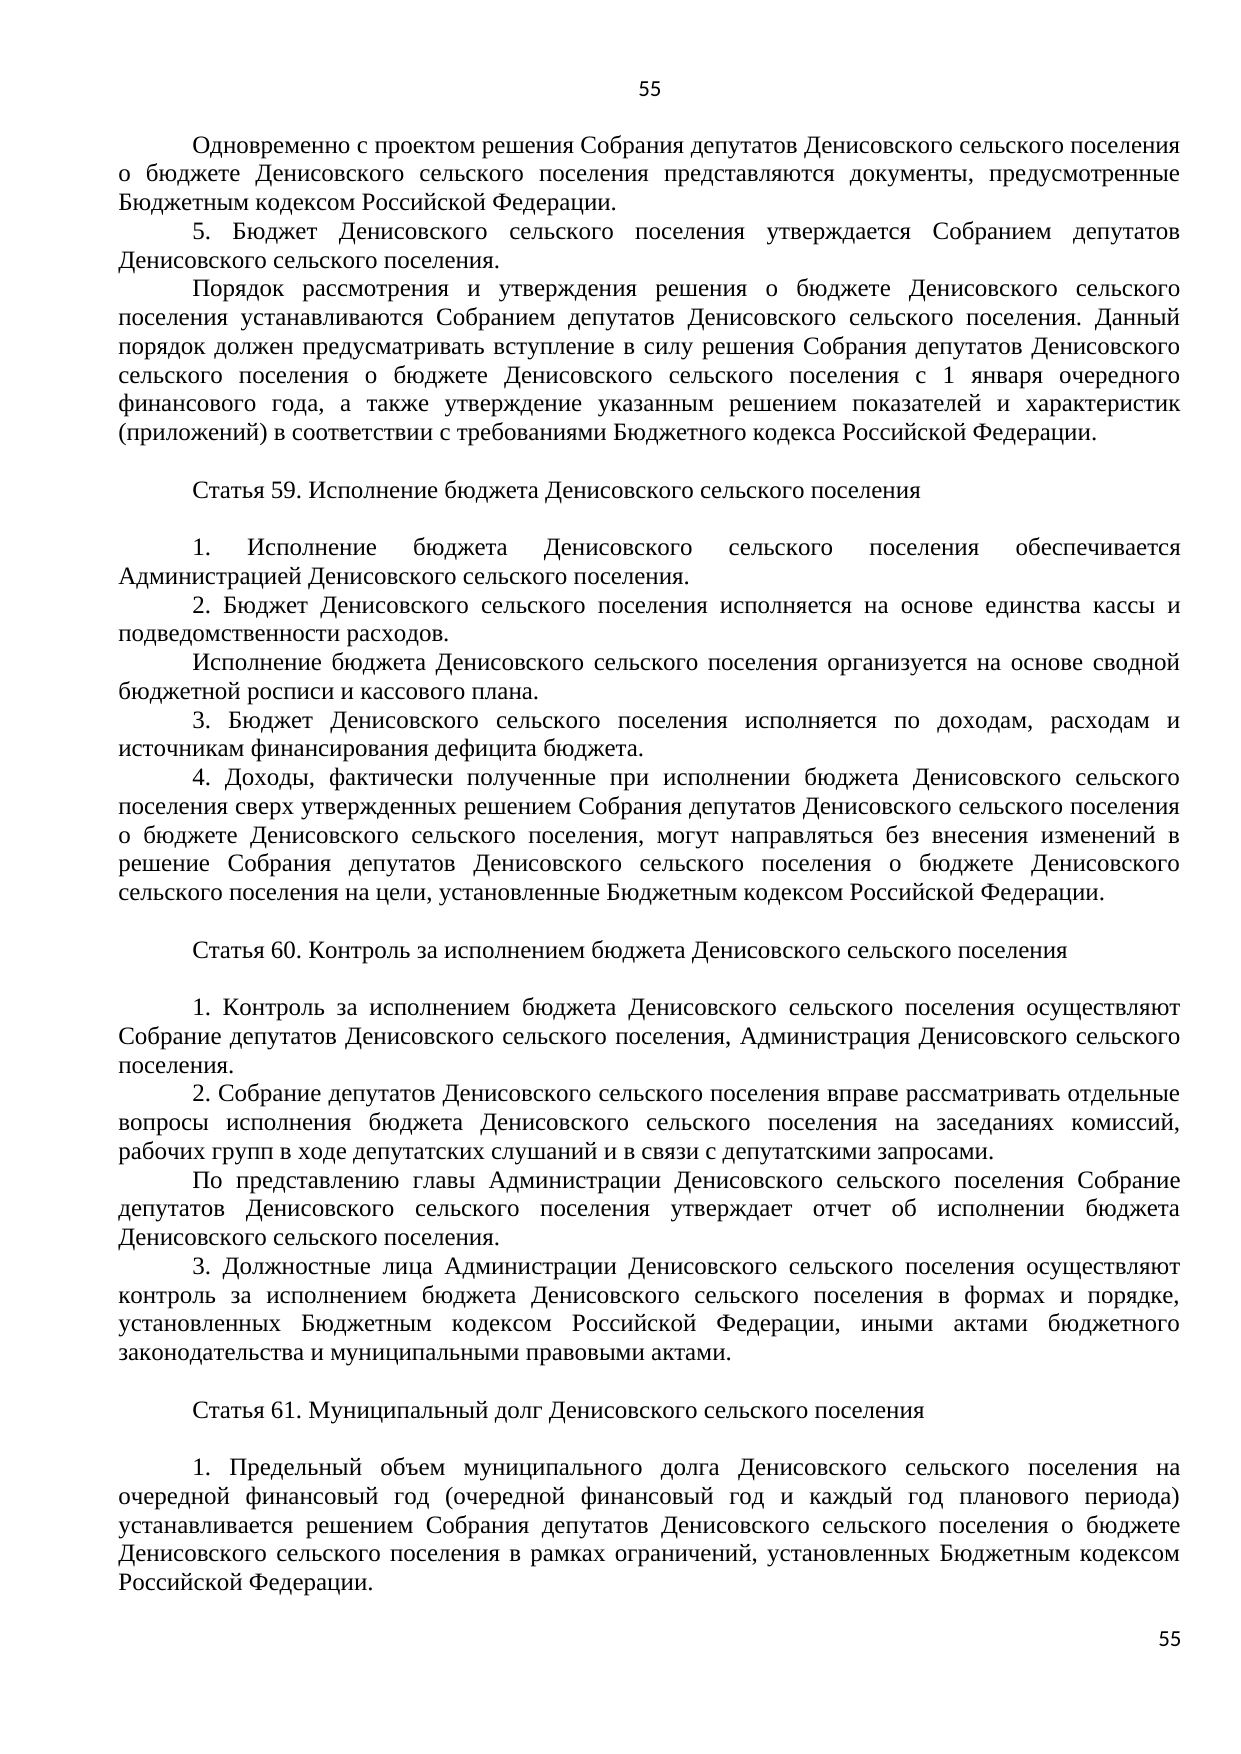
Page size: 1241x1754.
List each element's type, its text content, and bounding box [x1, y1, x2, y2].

text 3. Бюджет Денисовского сельского поселения исполняется по доходам, расходам и источникам финансирования дефицита бюджета. [118, 705, 1181, 762]
text Порядок рассмотрения и утверждения решения о бюджете Денисовского сельского поселения устанавливаются Собранием депутатов Денисовского сельского поселения. Данный порядок должен предусматривать вступление в силу решения Собрания депутатов Денисовского сельского поселения о бюджете Денисовского сельского поселения с 1 января очередного финансового года, а также утверждение указанным решением показателей и характеристик (приложений) в соответствии с требованиями Бюджетного кодекса Российской Федерации. [118, 273, 1181, 446]
text 1. Контроль за исполнением бюджета Денисовского сельского поселения осуществляют Собрание депутатов Денисовского сельского поселения, Администрация Денисовского сельского поселения. [118, 992, 1181, 1078]
text Статья 59. Исполнение бюджета Денисовского сельского поселения [118, 475, 1181, 503]
text 5. Бюджет Денисовского сельского поселения утверждается Собранием депутатов Денисовского сельского поселения. [118, 216, 1181, 273]
text 2. Бюджет Денисовского сельского поселения исполняется на основе единства кассы и подведомственности расходов. [118, 590, 1181, 647]
text 2. Собрание депутатов Денисовского сельского поселения вправе рассматривать отдельные вопросы исполнения бюджета Денисовского сельского поселения на заседаниях комиссий, рабочих групп в ходе депутатских слушаний и в связи с депутатскими запросами. [118, 1078, 1181, 1165]
text 4. Доходы, фактически полученные при исполнении бюджета Денисовского сельского поселения сверх утвержденных решением Собрания депутатов Денисовского сельского поселения о бюджете Денисовского сельского поселения, могут направляться без внесения изменений в решение Собрания депутатов Денисовского сельского поселения о бюджете Денисовского сельского поселения на цели, установленные Бюджетным кодексом Российской Федерации. [118, 762, 1181, 906]
text Статья 60. Контроль за исполнением бюджета Денисовского сельского поселения [118, 935, 1181, 963]
text По представлению главы Администрации Денисовского сельского поселения Собрание депутатов Денисовского сельского поселения утверждает отчет об исполнении бюджета Денисовского сельского поселения. [118, 1165, 1181, 1251]
text Исполнение бюджета Денисовского сельского поселения организуется на основе сводной бюджетной росписи и кассового плана. [118, 647, 1181, 705]
text 3. Должностные лица Администрации Денисовского сельского поселения осуществляют контроль за исполнением бюджета Денисовского сельского поселения в формах и порядке, установленных Бюджетным кодексом Российской Федерации, иными актами бюджетного законодательства и муниципальными правовыми актами. [118, 1251, 1181, 1366]
text 1. Предельный объем муниципального долга Денисовского сельского поселения на очередной финансовый год (очередной финансовый год и каждый год планового периода) устанавливается решением Собрания депутатов Денисовского сельского поселения о бюджете Денисовского сельского поселения в рамках ограничений, установленных Бюджетным кодексом Российской Федерации. [118, 1452, 1181, 1596]
text 1. Исполнение бюджета Денисовского сельского поселения обеспечивается Администрацией Денисовского сельского поселения. [118, 532, 1181, 590]
text Одновременно с проектом решения Собрания депутатов Денисовского сельского поселения о бюджете Денисовского сельского поселения представляются документы, предусмотренные Бюджетным кодексом Российской Федерации. [118, 130, 1181, 216]
text Статья 61. Муниципальный долг Денисовского сельского поселения [118, 1395, 1181, 1423]
